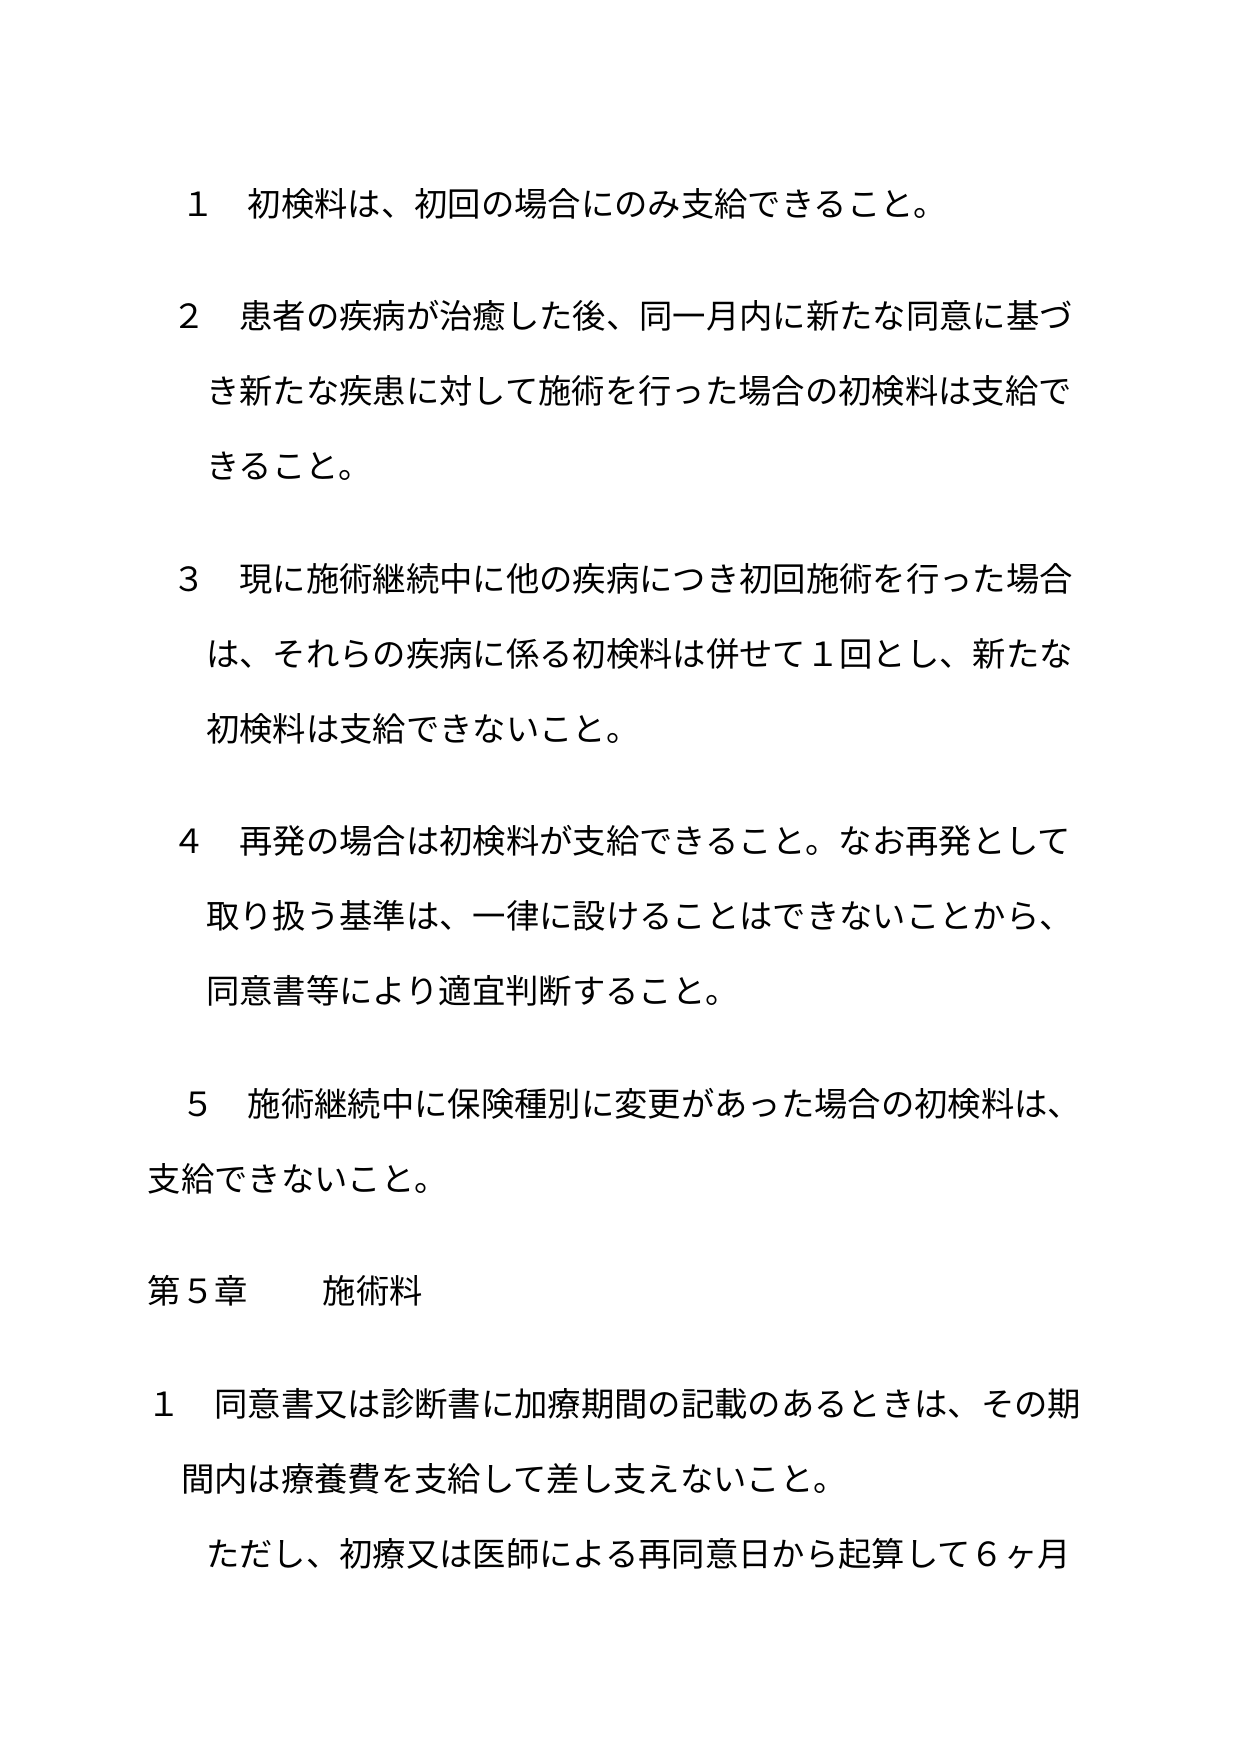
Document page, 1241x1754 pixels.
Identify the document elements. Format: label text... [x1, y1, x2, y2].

text ５ 施術継続中に保険種別に変更があった場合の初検料は、支給できないこと。 [148, 1064, 1092, 1214]
text １ 同意書又は診断書に加療期間の記載のあるときは、その期間内は療養費を支給して差し支えないこと。 [148, 1364, 1092, 1514]
text ４ 再発の場合は初検料が支給できること。なお再発として取り扱う基準は、一律に設けることはできないことから、同意書等により適宜判断すること。 [173, 802, 1092, 1027]
text ３ 現に施術継続中に他の疾病につき初回施術を行った場合は、それらの疾病に係る初検料は併せて１回とし、新たな初検料は支給できないこと。 [173, 539, 1092, 764]
text １ 初検料は、初回の場合にのみ支給できること。 [148, 164, 1092, 239]
text ２ 患者の疾病が治癒した後、同一月内に新たな同意に基づき新たな疾患に対して施術を行った場合の初検料は支給できること。 [173, 277, 1092, 502]
list 施術料 [148, 1252, 1092, 1327]
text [173, 1514, 1092, 1589]
